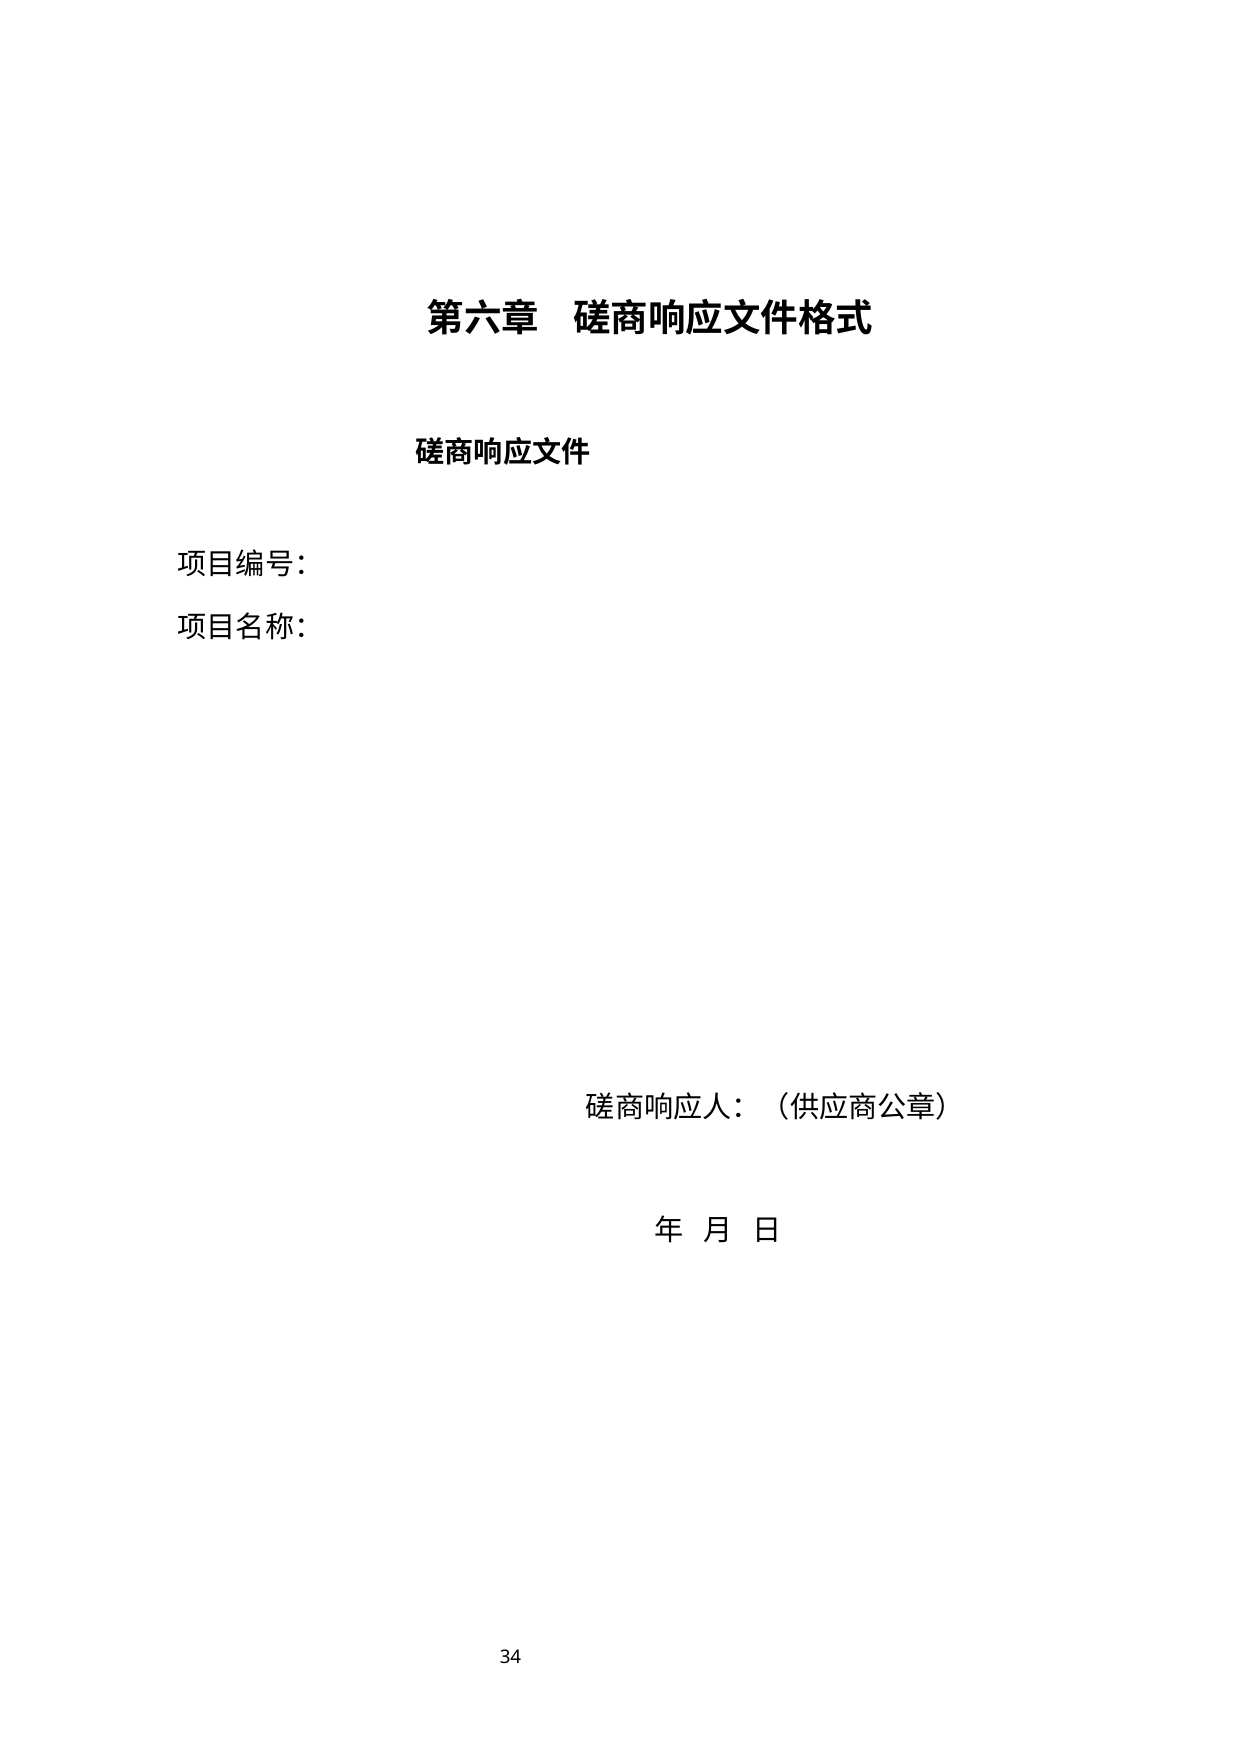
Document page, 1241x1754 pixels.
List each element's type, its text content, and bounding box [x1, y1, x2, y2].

text 年 月 日 [177, 1207, 1122, 1249]
text 磋商响应文件 [177, 428, 1122, 471]
text 磋商响应人：（供应商公章） [177, 1084, 1122, 1126]
text 项目名称： [177, 604, 1122, 646]
list 第六章 磋商响应文件格式 [177, 287, 1122, 342]
text 项目编号： [177, 541, 1122, 583]
